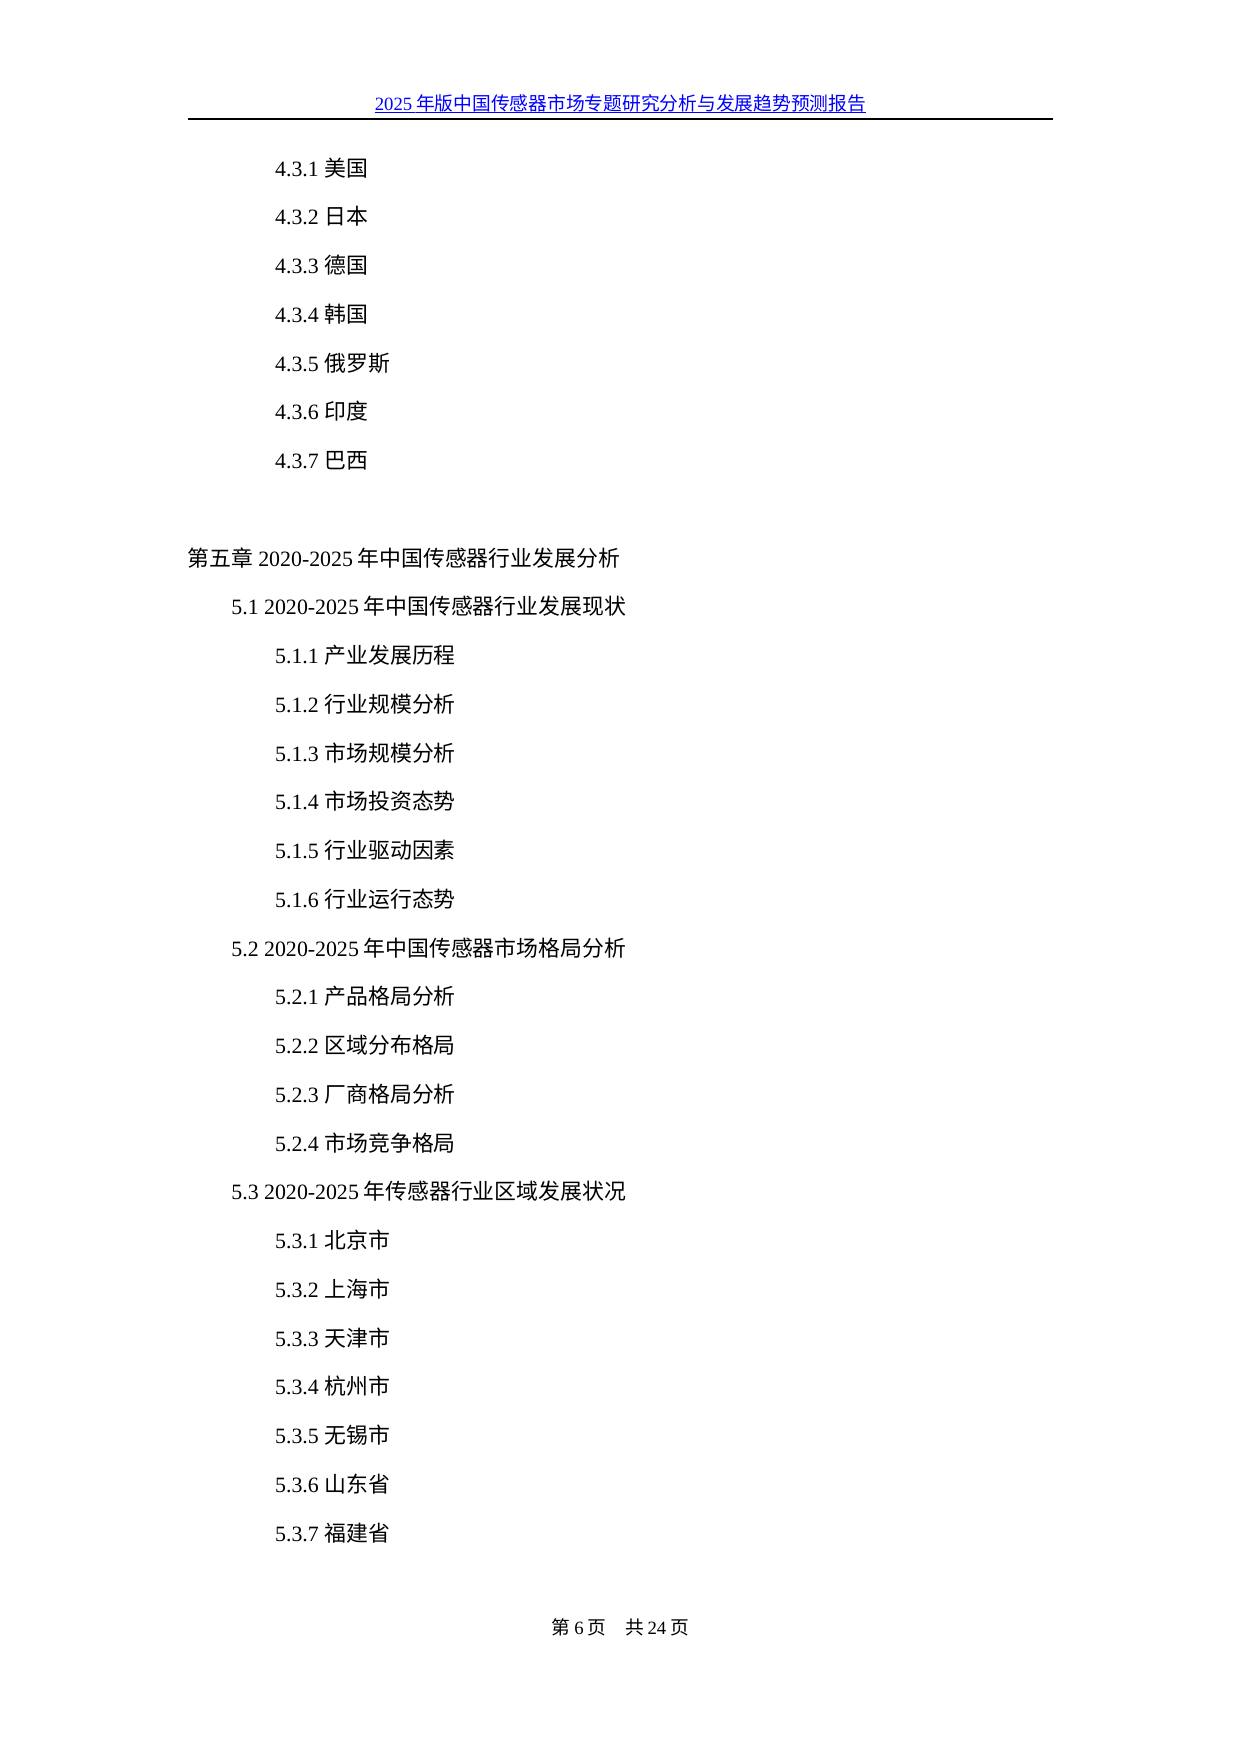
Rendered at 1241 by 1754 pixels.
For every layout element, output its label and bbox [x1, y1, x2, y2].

text [187, 150, 1053, 1548]
